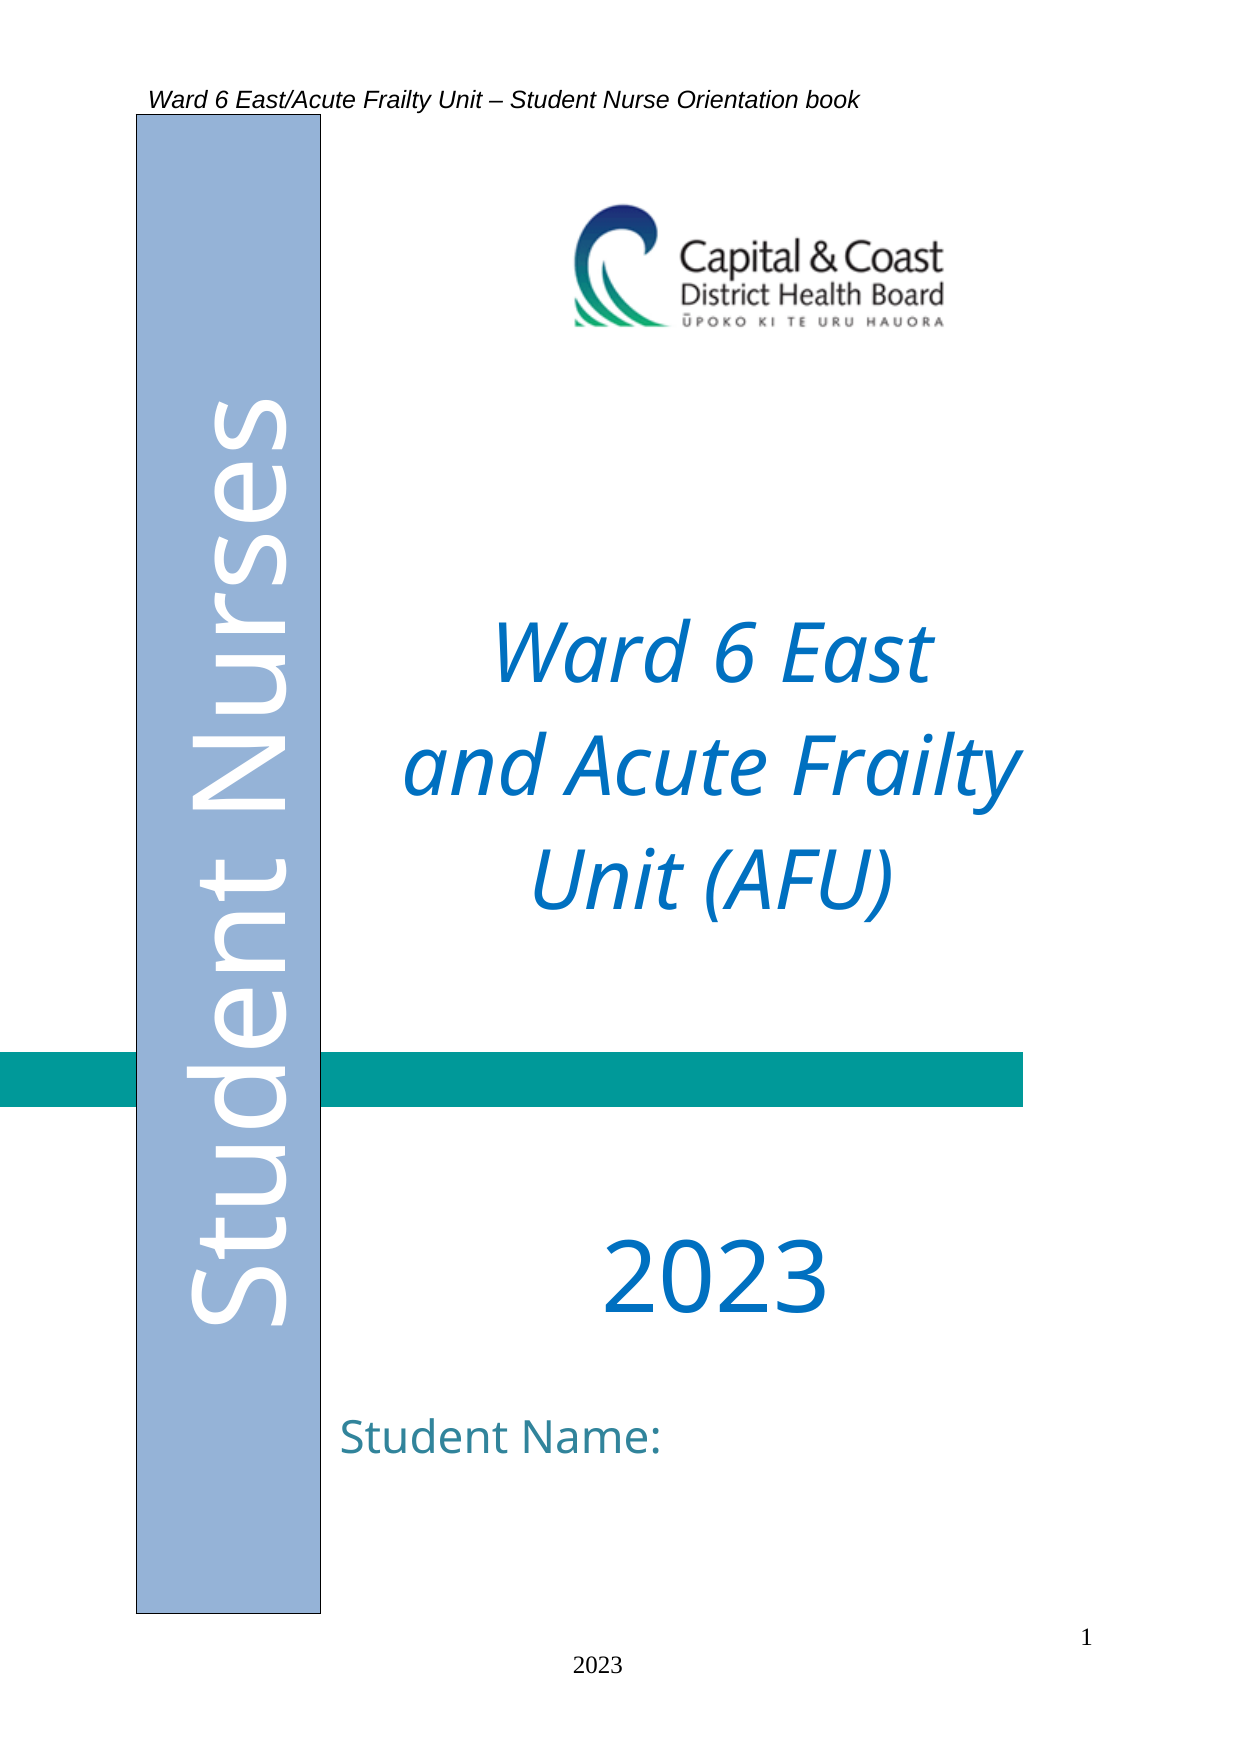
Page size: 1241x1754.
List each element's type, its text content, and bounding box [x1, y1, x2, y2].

text Ward 6 East [321, 593, 1092, 706]
text 2023 [321, 1206, 1092, 1342]
text Student Name: [321, 1405, 1092, 1467]
table_header Student Nurses [137, 115, 320, 1613]
picture [564, 200, 955, 335]
text and Acute Frailty Unit (AFU) [321, 706, 1092, 933]
